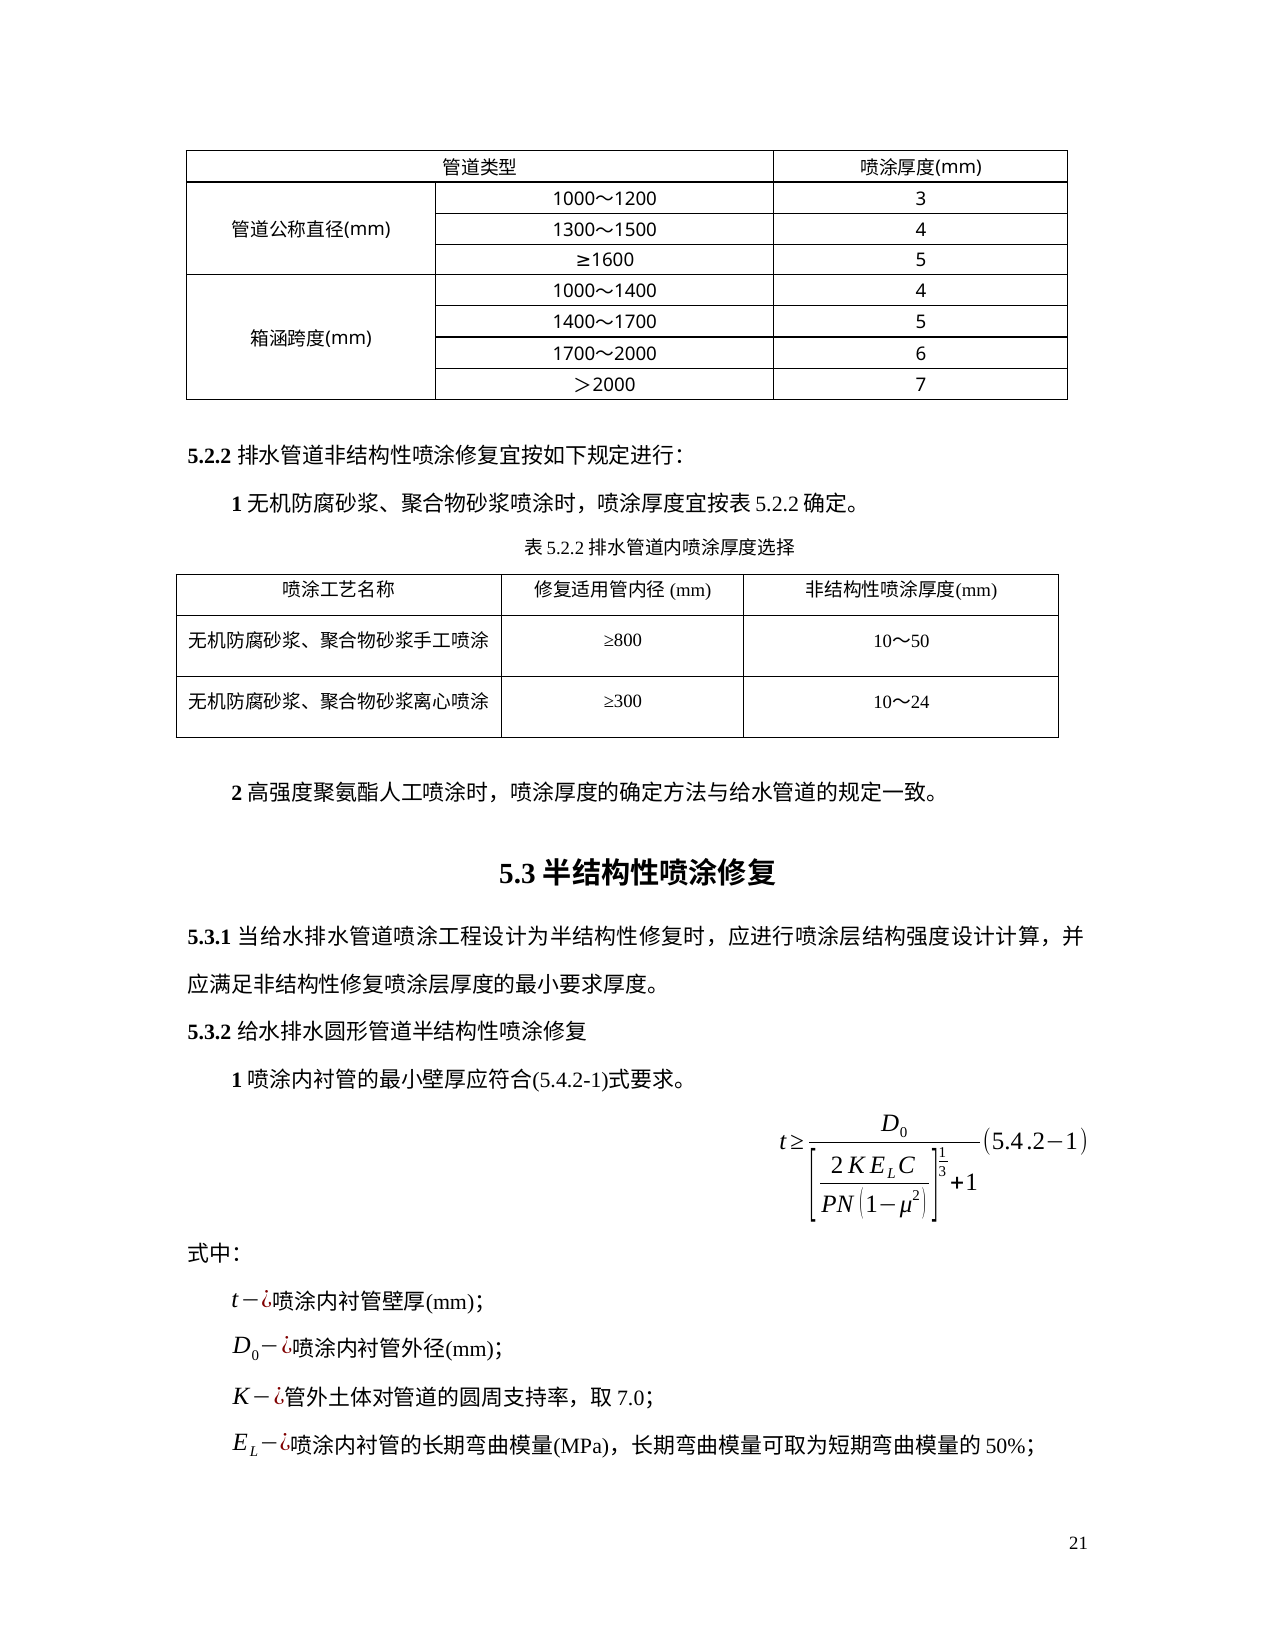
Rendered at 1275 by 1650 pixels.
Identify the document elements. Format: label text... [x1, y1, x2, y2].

table_cell 1300～1500 [436, 214, 773, 244]
table_cell ≥800 [502, 616, 743, 676]
table_cell 1700～2000 [436, 338, 773, 368]
table_cell 4 [774, 214, 1067, 244]
text 喷涂内衬管壁厚(mm)； [187, 1284, 1087, 1315]
table_cell 无机防腐砂浆、聚合物砂浆离心喷涂 [177, 677, 501, 737]
table_cell 5 [774, 245, 1067, 274]
table_cell 10～50 [744, 616, 1058, 676]
text 5.2.2 排水管道非结构性喷涂修复宜按如下规定进行： [187, 438, 1087, 470]
table_cell 无机防腐砂浆、聚合物砂浆手工喷涂 [177, 616, 501, 676]
text 喷涂内衬管的长期弯曲模量(MPa)，长期弯曲模量可取为短期弯曲模量的50%； [187, 1428, 1087, 1461]
table_cell 10～24 [744, 677, 1058, 737]
table_header 喷涂工艺名称 [177, 575, 501, 614]
table_cell ≥300 [502, 677, 743, 737]
table_cell 1000～1200 [436, 183, 773, 213]
table_cell 4 [774, 275, 1067, 305]
table_cell 1400～1700 [436, 306, 773, 336]
table_header 管道类型 [187, 151, 773, 181]
text 喷涂内衬管外径(mm)； [187, 1331, 1087, 1364]
text 1 喷涂内衬管的最小壁厚应符合(5.4.2-1)式要求。 [187, 1062, 1087, 1093]
table_header 喷涂厚度(mm) [774, 151, 1067, 181]
table_cell 3 [774, 183, 1067, 213]
text 管外土体对管道的圆周支持率，取7.0； [187, 1380, 1087, 1412]
table_cell 箱涵跨度(mm) [187, 275, 435, 399]
text 5.3.2 给水排水圆形管道半结构性喷涂修复 [187, 1014, 1087, 1046]
text 5.3.1 当给水排水管道喷涂工程设计为半结构性修复时，应进行喷涂层结构强度设计计算，并应满足非结构性修复喷涂层厚度的最小要求厚度。 [187, 919, 1087, 998]
table_cell ≥1600 [436, 245, 773, 274]
table_cell 5 [774, 306, 1067, 336]
text 2 高强度聚氨酯人工喷涂时，喷涂厚度的确定方法与给水管道的规定一致。 [187, 775, 1087, 807]
table_cell 7 [774, 369, 1067, 399]
table_header 修复适用管内径 (mm) [502, 575, 743, 614]
table_cell ＞2000 [436, 369, 773, 399]
text 式中： [187, 1236, 1087, 1268]
text 表5.2.2 排水管道内喷涂厚度选择 [187, 533, 1087, 560]
text 5.3 半结构性喷涂修复 [187, 850, 1087, 892]
table_header 非结构性喷涂厚度(mm) [744, 575, 1058, 614]
text 1 无机防腐砂浆、聚合物砂浆喷涂时，喷涂厚度宜按表5.2.2确定。 [187, 486, 1087, 517]
table_cell 管道公称直径(mm) [187, 183, 435, 274]
table_cell 6 [774, 338, 1067, 368]
table_cell 1000～1400 [436, 275, 773, 305]
